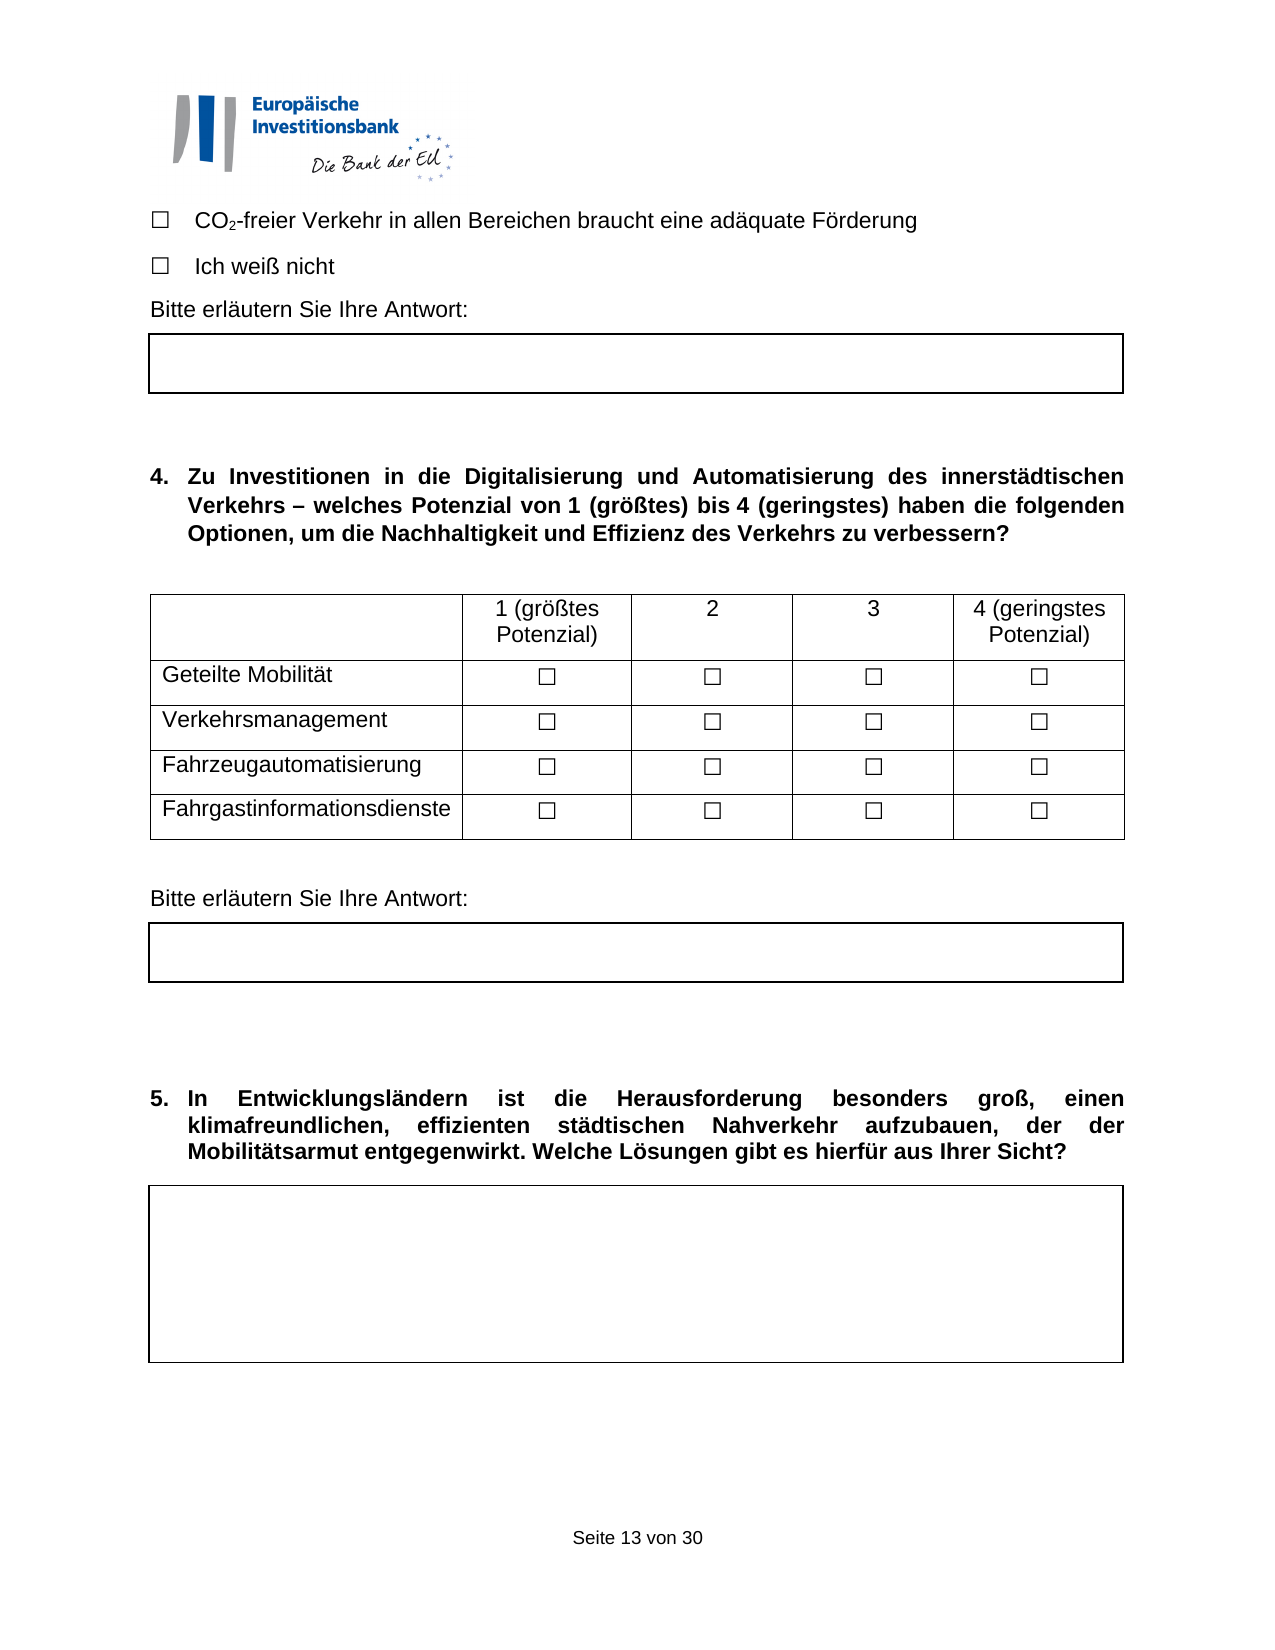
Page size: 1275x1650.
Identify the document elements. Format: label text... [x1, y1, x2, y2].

list CO2-freier Verkehr in allen Bereichen braucht eine adäquate Förderung [150, 204, 1125, 235]
table_header 2 [632, 595, 792, 660]
list Ich weiß nicht [150, 250, 1125, 281]
table_cell Verkehrsmanagement [151, 706, 462, 749]
list Zu Investitionen in die Digitalisierung und Automatisierung des innerstädtischen Verkehrs – welches Potenzial von 1 (größtes) bis 4 (geringstes) haben die folgenden Optionen, um die Nachhaltigkeit und Effizienz des Verkehrs zu verbessern? [150, 463, 1125, 546]
table_header [151, 595, 462, 660]
picture [150, 73, 476, 204]
table_cell Fahrzeugautomatisierung [151, 751, 462, 794]
text Bitte erläutern Sie Ihre Antwort: [150, 296, 1125, 323]
table_header 3 [793, 595, 953, 660]
table_cell Geteilte Mobilität [151, 661, 462, 705]
table_header 4 (geringstes Potenzial) [954, 595, 1124, 660]
table_cell Fahrgastinformationsdienste [151, 795, 462, 839]
text Bitte erläutern Sie Ihre Antwort: [150, 885, 1125, 912]
list In Entwicklungsländern ist die Herausforderung besonders groß, einen klimafreundlichen, effizienten städtischen Nahverkehr aufzubauen, der der Mobilitätsarmut entgegenwirkt. Welche Lösungen gibt es hierfür aus Ihrer Sicht? [150, 1085, 1125, 1164]
table_header 1 (größtes Potenzial) [463, 595, 631, 660]
